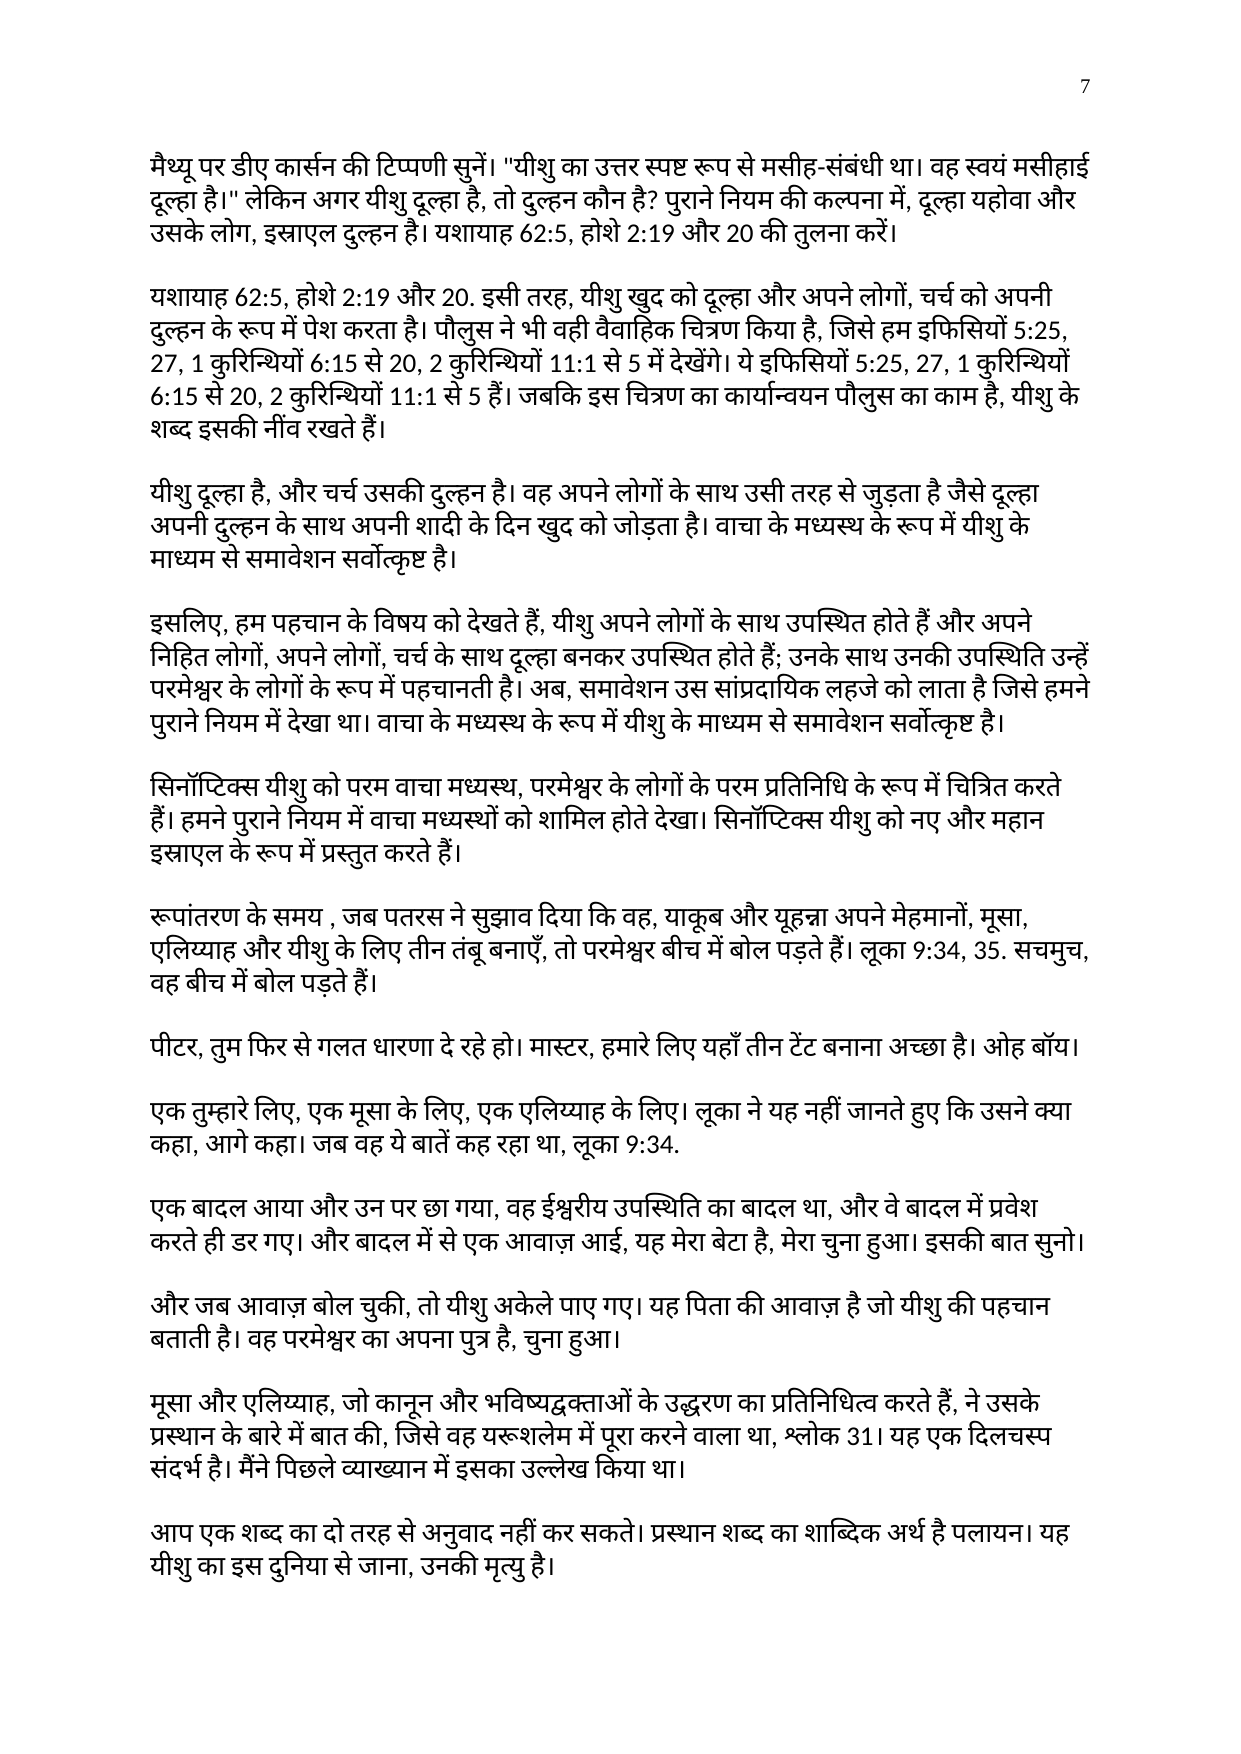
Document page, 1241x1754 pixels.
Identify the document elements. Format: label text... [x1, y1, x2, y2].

text रूपांतरण के समय , जब पतरस ने सुझाव दिया कि वह, याकूब और यूहन्ना अपने मेहमानों, मूसा, एलिय्याह और यीशु के लिए तीन तंबू बनाएँ, तो परमेश्वर बीच में बोल पड़ते हैं। लूका 9:34, 35. सचमुच, वह बीच में बोल पड़ते हैं। [150, 900, 1090, 999]
text यशायाह 62:5, होशे 2:19 और 20. इसी तरह, यीशु खुद को दूल्हा और अपने लोगों, चर्च को अपनी दुल्हन के रूप में पेश करता है। पौलुस ने भी वही वैवाहिक चित्रण किया है, जिसे हम इफिसियों 5:25, 27, 1 कुरिन्थियों 6:15 से 20, 2 कुरिन्थियों 11:1 से 5 में देखेंगे। ये इफिसियों 5:25, 27, 1 कुरिन्थियों 6:15 से 20, 2 कुरिन्थियों 11:1 से 5 हैं। जबकि इस चित्रण का कार्यान्वयन पौलुस का काम है, यीशु के शब्द इसकी नींव रखते हैं। [150, 280, 1090, 445]
text और जब आवाज़ बोल चुकी, तो यीशु अकेले पाए गए। यह पिता की आवाज़ है जो यीशु की पहचान बताती है। वह परमेश्वर का अपना पुत्र है, चुना हुआ। [150, 1289, 1090, 1355]
text एक तुम्हारे लिए, एक मूसा के लिए, एक एलिय्याह के लिए। लूका ने यह नहीं जानते हुए कि उसने क्या कहा, आगे कहा। जब वह ये बातें कह रहा था, लूका 9:34. [150, 1094, 1090, 1161]
text पीटर, तुम फिर से गलत धारणा दे रहे हो। मास्टर, हमारे लिए यहाँ तीन टेंट बनाना अच्छा है। ओह बॉय। [150, 1030, 1090, 1063]
text मैथ्यू पर डीए कार्सन की टिप्पणी सुनें। "यीशु का उत्तर स्पष्ट रूप से मसीह-संबंधी था। वह स्वयं मसीहाई दूल्हा है।" लेकिन अगर यीशु दूल्हा है, तो दुल्हन कौन है? पुराने नियम की कल्पना में, दूल्हा यहोवा और उसके लोग, इस्राएल दुल्हन है। यशायाह 62:5, होशे 2:19 और 20 की तुलना करें। [150, 150, 1090, 249]
text एक बादल आया और उन पर छा गया, वह ईश्वरीय उपस्थिति का बादल था, और वे बादल में प्रवेश करते ही डर गए। और बादल में से एक आवाज़ आई, यह मेरा बेटा है, मेरा चुना हुआ। इसकी बात सुनो। [150, 1192, 1090, 1258]
text सिनॉप्टिक्स यीशु को परम वाचा मध्यस्थ, परमेश्वर के लोगों के परम प्रतिनिधि के रूप में चित्रित करते हैं। हमने पुराने नियम में वाचा मध्यस्थों को शामिल होते देखा। सिनॉप्टिक्स यीशु को नए और महान इस्राएल के रूप में प्रस्तुत करते हैं। [150, 770, 1090, 869]
text आप एक शब्द का दो तरह से अनुवाद नहीं कर सकते। प्रस्थान शब्द का शाब्दिक अर्थ है पलायन। यह यीशु का इस दुनिया से जाना, उनकी मृत्यु है। [150, 1516, 1090, 1582]
text इसलिए, हम पहचान के विषय को देखते हैं, यीशु अपने लोगों के साथ उपस्थित होते हैं और अपने निहित लोगों, अपने लोगों, चर्च के साथ दूल्हा बनकर उपस्थित होते हैं; उनके साथ उनकी उपस्थिति उन्हें परमेश्वर के लोगों के रूप में पहचानती है। अब, समावेशन उस सांप्रदायिक लहजे को लाता है जिसे हमने पुराने नियम में देखा था। वाचा के मध्यस्थ के रूप में यीशु के माध्यम से समावेशन सर्वोत्कृष्ट है। [150, 607, 1090, 739]
text मूसा और एलिय्याह, जो कानून और भविष्यद्वक्ताओं के उद्धरण का प्रतिनिधित्व करते हैं, ने उसके प्रस्थान के बारे में बात की, जिसे वह यरूशलेम में पूरा करने वाला था, श्लोक 31। यह एक दिलचस्प संदर्भ है। मैंने पिछले व्याख्यान में इसका उल्लेख किया था। [150, 1386, 1090, 1485]
text यीशु दूल्हा है, और चर्च उसकी दुल्हन है। वह अपने लोगों के साथ उसी तरह से जुड़ता है जैसे दूल्हा अपनी दुल्हन के साथ अपनी शादी के दिन खुद को जोड़ता है। वाचा के मध्यस्थ के रूप में यीशु के माध्यम से समावेशन सर्वोत्कृष्ट है। [150, 476, 1090, 576]
